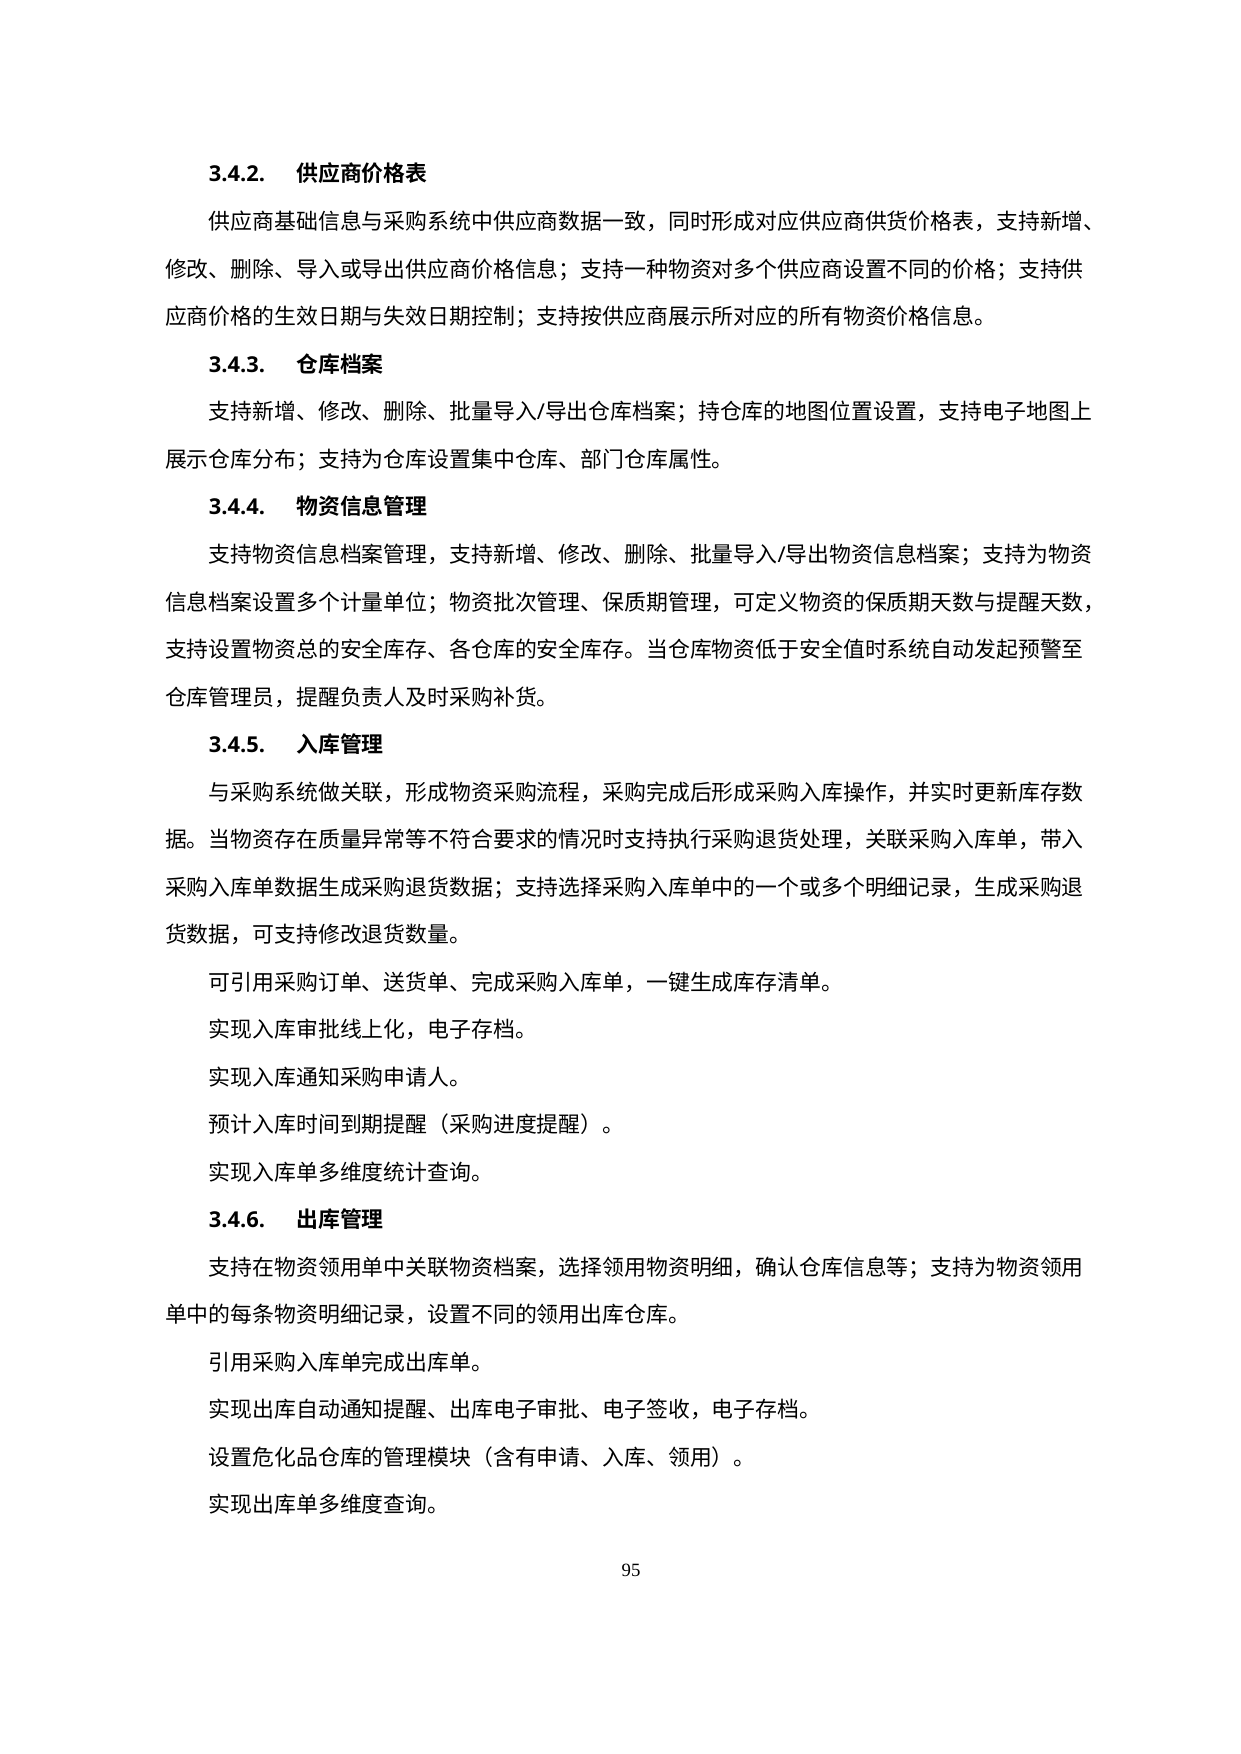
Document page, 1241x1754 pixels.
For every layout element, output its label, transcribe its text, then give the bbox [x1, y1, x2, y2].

subtitle 仓库档案 [165, 347, 1097, 378]
subtitle 供应商价格表 [165, 156, 1097, 188]
text 实现入库通知采购申请人。 [165, 1059, 1097, 1091]
text 引用采购入库单完成出库单。 [165, 1345, 1097, 1376]
text 实现出库单多维度查询。 [165, 1487, 1097, 1519]
text 实现入库审批线上化，电子存档。 [165, 1012, 1097, 1044]
text 供应商基础信息与采购系统中供应商数据一致，同时形成对应供应商供货价格表，支持新增、修改、删除、导入或导出供应商价格信息；支持一种物资对多个供应商设置不同的价格；支持供应商价格的生效日期与失效日期控制；支持按供应商展示所对应的所有物资价格信息。 [165, 204, 1097, 331]
text 支持物资信息档案管理，支持新增、修改、删除、批量导入/导出物资信息档案；支持为物资信息档案设置多个计量单位；物资批次管理、保质期管理，可定义物资的保质期天数与提醒天数，支持设置物资总的安全库存、各仓库的安全库存。当仓库物资低于安全值时系统自动发起预警至仓库管理员，提醒负责人及时采购补货。 [165, 537, 1097, 711]
text 支持在物资领用单中关联物资档案，选择领用物资明细，确认仓库信息等；支持为物资领用单中的每条物资明细记录，设置不同的领用出库仓库。 [165, 1250, 1097, 1329]
subtitle 出库管理 [165, 1202, 1097, 1234]
text 实现出库自动通知提醒、出库电子审批、电子签收，电子存档。 [165, 1392, 1097, 1424]
text 与采购系统做关联，形成物资采购流程，采购完成后形成采购入库操作，并实时更新库存数据。当物资存在质量异常等不符合要求的情况时支持执行采购退货处理，关联采购入库单，带入采购入库单数据生成采购退货数据；支持选择采购入库单中的一个或多个明细记录，生成采购退货数据，可支持修改退货数量。 [165, 774, 1097, 949]
text 设置危化品仓库的管理模块（含有申请、入库、领用）。 [165, 1440, 1097, 1471]
text 预计入库时间到期提醒（采购进度提醒）。 [165, 1107, 1097, 1139]
subtitle 物资信息管理 [165, 489, 1097, 521]
text 可引用采购订单、送货单、完成采购入库单，一键生成库存清单。 [165, 964, 1097, 996]
text 支持新增、修改、删除、批量导入/导出仓库档案；持仓库的地图位置设置，支持电子地图上展示仓库分布；支持为仓库设置集中仓库、部门仓库属性。 [165, 394, 1097, 473]
subtitle 入库管理 [165, 727, 1097, 759]
text 实现入库单多维度统计查询。 [165, 1154, 1097, 1186]
